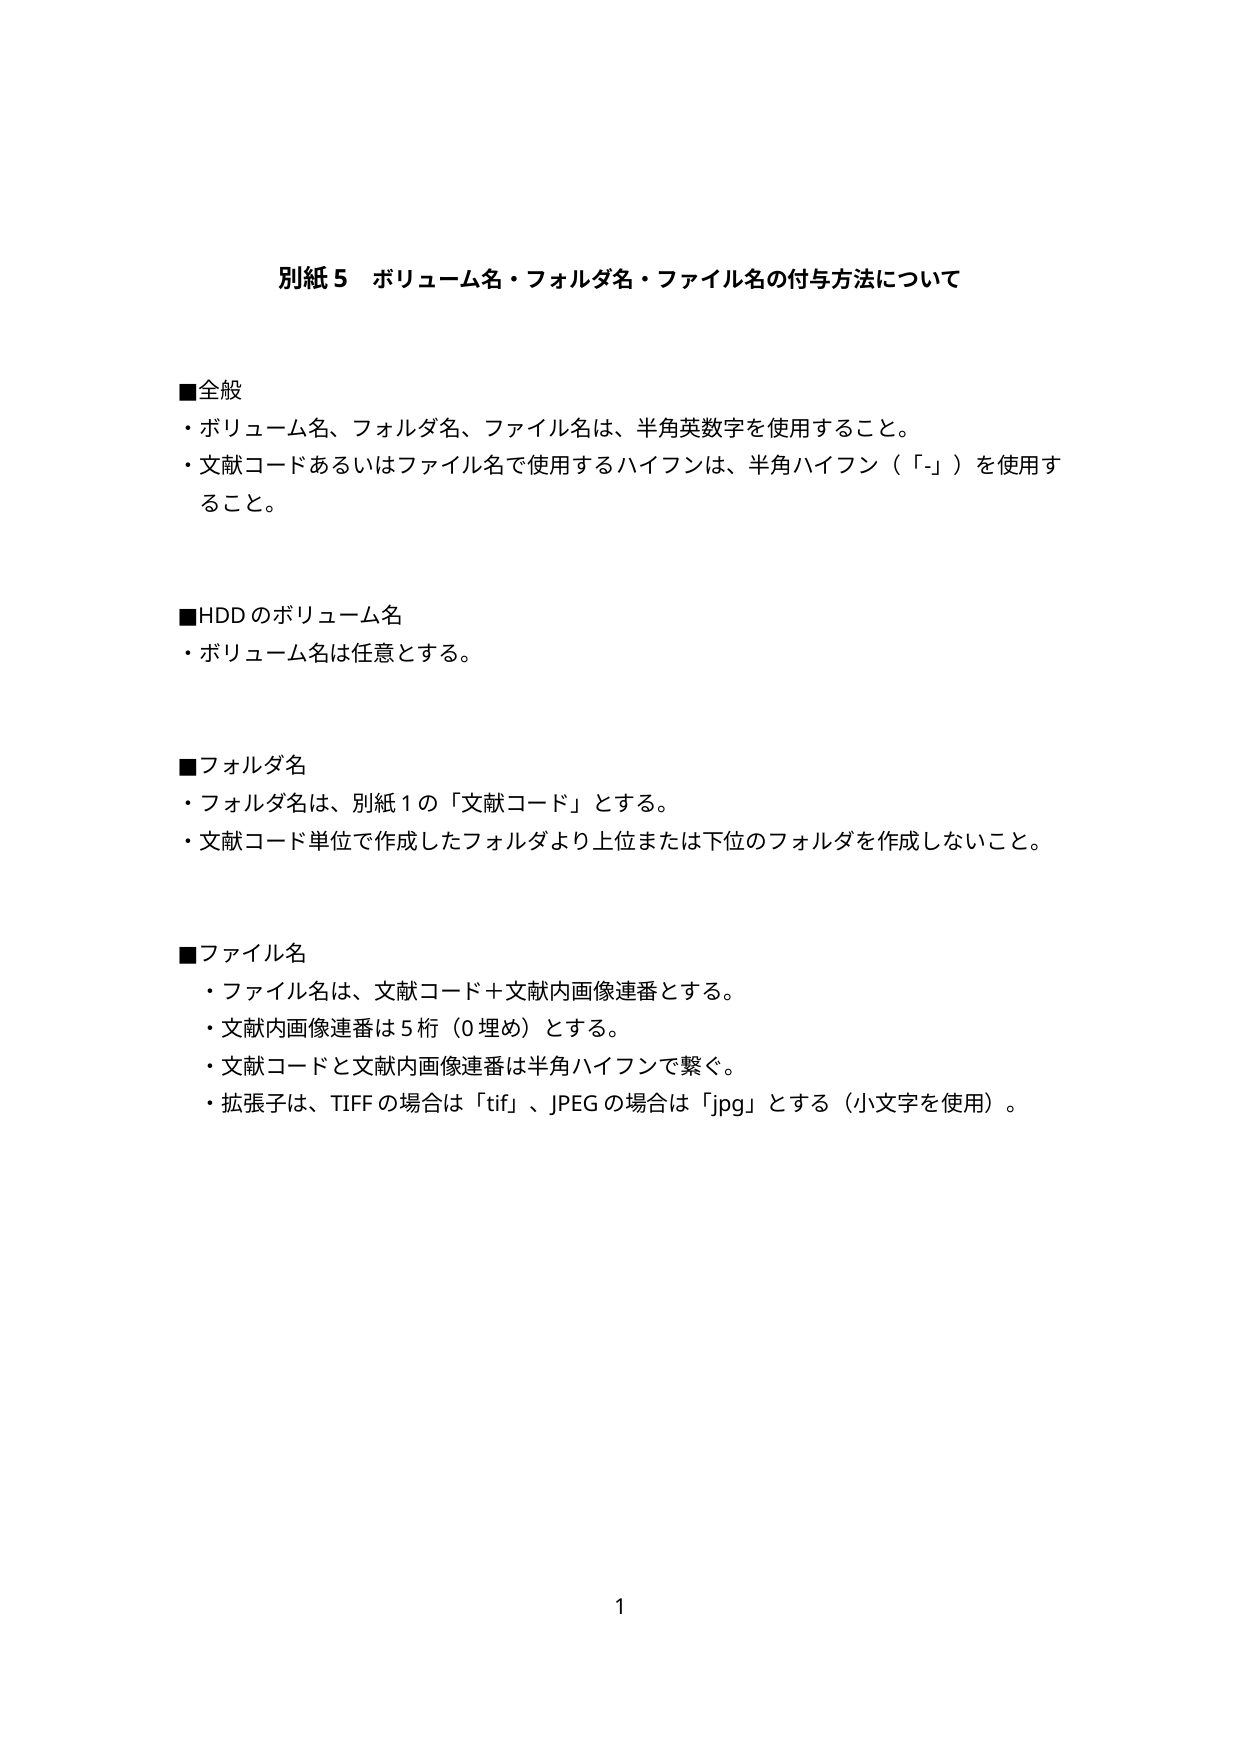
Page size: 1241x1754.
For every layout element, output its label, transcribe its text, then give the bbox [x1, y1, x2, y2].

text ■フォルダ名 [177, 746, 1063, 783]
text ■ファイル名 [177, 933, 1063, 971]
text 別紙5 ボリューム名・フォルダ名・ファイル名の付与方法について [177, 258, 1063, 296]
text ・ボリューム名、フォルダ名、ファイル名は、半角英数字を使用すること。 [177, 408, 1063, 446]
text ・文献内画像連番は5桁（0埋め）とする。 [177, 1008, 1063, 1046]
text ■全般 [177, 371, 1063, 408]
text ・文献コードあるいはファイル名で使用するハイフンは、半角ハイフン（「-」）を使用すること。 [177, 446, 1063, 521]
text ・フォルダ名は、別紙1の「文献コード」とする。 [177, 783, 1063, 821]
text ・ファイル名は、文献コード＋文献内画像連番とする。 [177, 971, 1063, 1008]
text ・拡張子は、TIFFの場合は「tif」、JPEGの場合は「jpg」とする（小文字を使用）。 [177, 1083, 1063, 1121]
text ・ボリューム名は任意とする。 [177, 633, 1063, 671]
text ・文献コード単位で作成したフォルダより上位または下位のフォルダを作成しないこと。 [177, 821, 1063, 858]
text ・文献コードと文献内画像連番は半角ハイフンで繋ぐ。 [177, 1046, 1063, 1083]
text ■HDDのボリューム名 [177, 596, 1063, 633]
